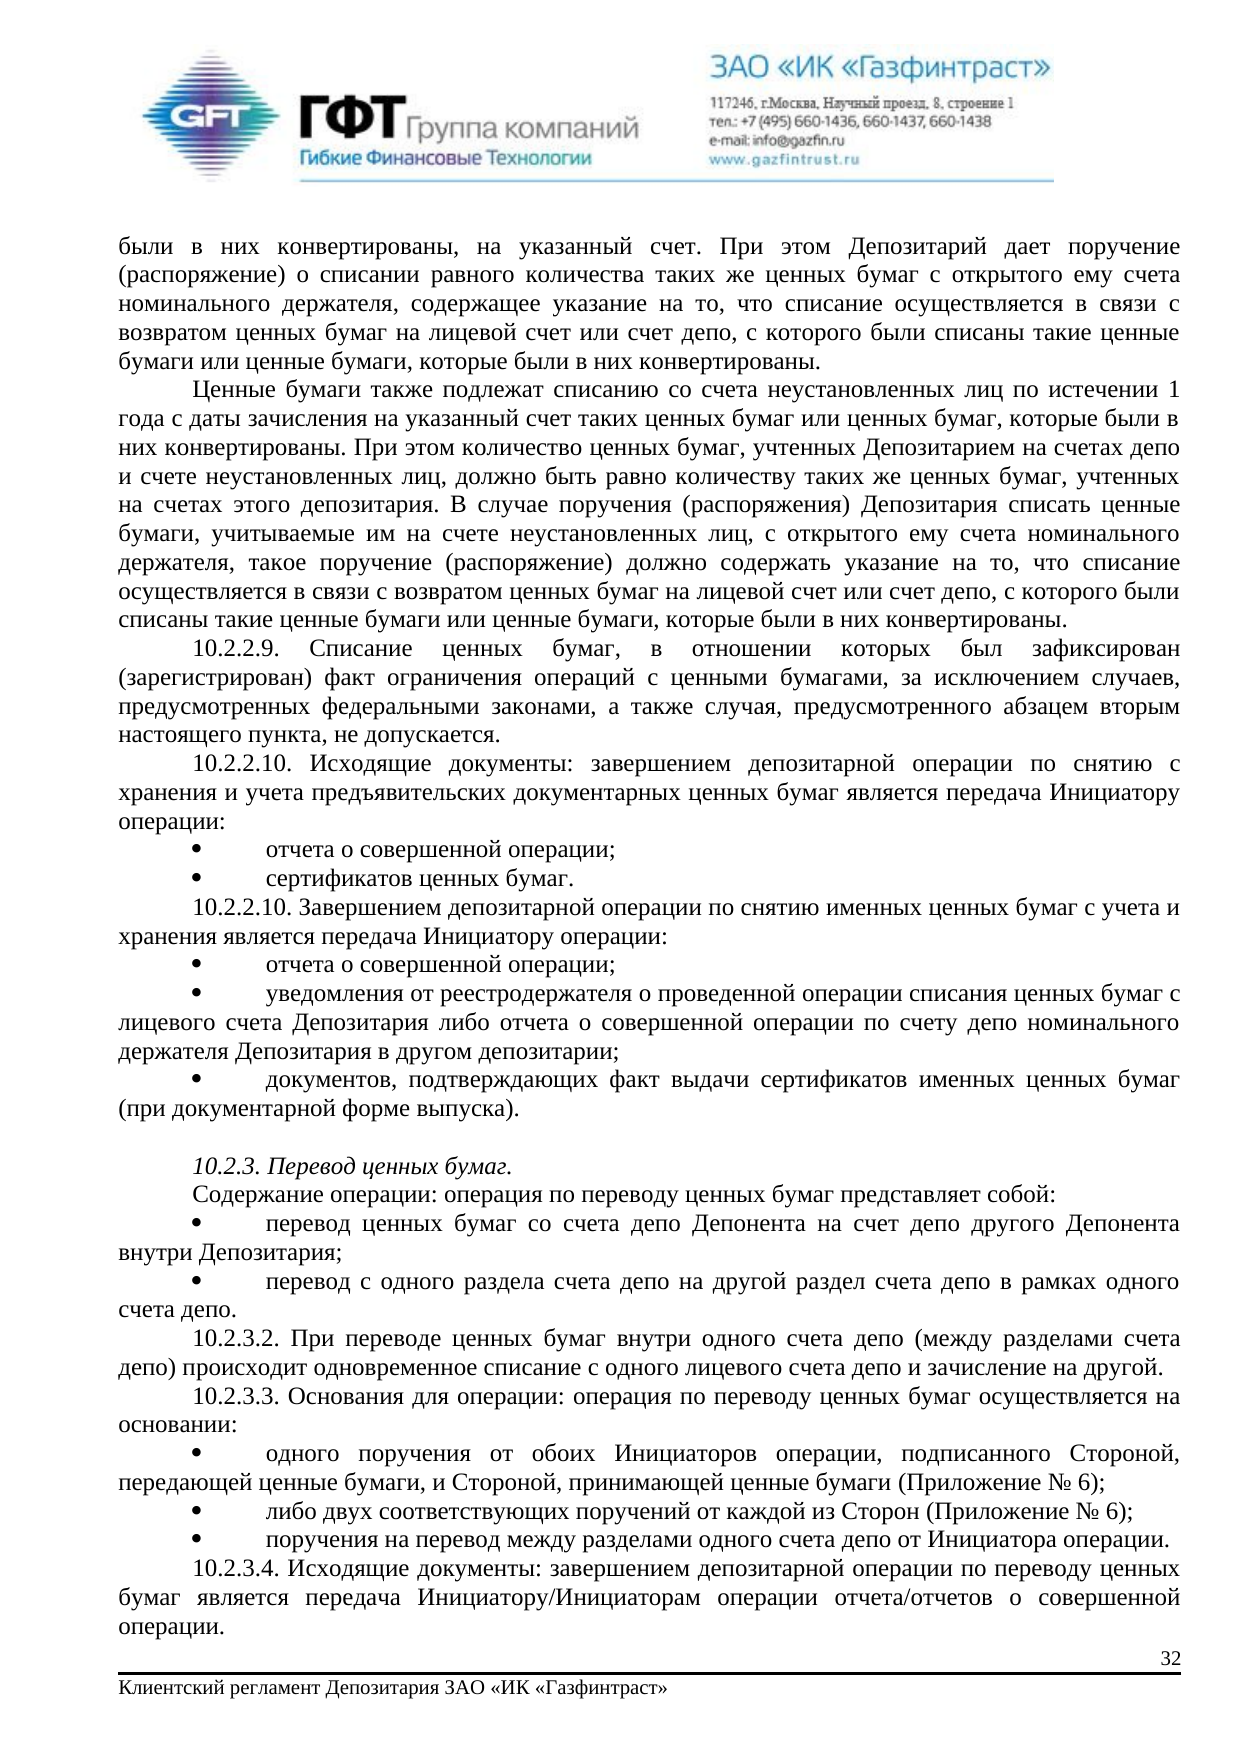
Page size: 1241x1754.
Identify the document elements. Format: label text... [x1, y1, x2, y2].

text 10.2.3.2. При переводе ценных бумаг внутри одного счета депо (между разделами счета депо) происходит одновременное списание с одного лицевого счета депо и зачисление на другой. [118, 1323, 1181, 1381]
list либо двух соответствующих поручений от каждой из Сторон (Приложение № 6); [118, 1496, 1181, 1524]
text 10.2.3.3. Основания для операции: операция по переводу ценных бумаг осуществляется на основании: [118, 1381, 1181, 1438]
text 10.2.3.4. Исходящие документы: завершением депозитарной операции по переводу ценных бумаг является передача Инициатору/Инициаторам операции отчета/отчетов о совершенной операции. [118, 1553, 1181, 1639]
picture [118, 44, 1054, 187]
text 10.2.3. Перевод ценных бумаг. [118, 1151, 1181, 1179]
text 10.2.2.9. Списание ценных бумаг, в отношении которых был зафиксирован (зарегистрирован) факт ограничения операций с ценными бумагами, за исключением случаев, предусмотренных федеральными законами, а также случая, предусмотренного абзацем вторым настоящего пункта, не допускается. [118, 633, 1181, 748]
list отчета о совершенной операции; [118, 834, 1181, 863]
list сертификатов ценных бумаг. [118, 863, 1181, 892]
list одного поручения от обоих Инициаторов операции, подписанного Стороной, передающей ценные бумаги, и Стороной, принимающей ценные бумаги (Приложение № 6); [118, 1438, 1181, 1496]
list отчета о совершенной операции; [118, 949, 1181, 978]
list поручения на перевод между разделами одного счета депо от Инициатора операции. [118, 1524, 1181, 1553]
text Содержание операции: операция по переводу ценных бумаг представляет собой: [118, 1179, 1181, 1208]
list уведомления от реестродержателя о проведенной операции списания ценных бумаг с лицевого счета Депозитария либо отчета о совершенной операции по счету депо номинального держателя Депозитария в другом депозитарии; [118, 978, 1181, 1064]
list документов, подтверждающих факт выдачи сертификатов именных ценных бумаг (при документарной форме выпуска). [118, 1064, 1181, 1122]
list перевод ценных бумаг со счета депо Депонента на счет депо другого Депонента внутри Депозитария; [118, 1208, 1181, 1266]
text 10.2.2.10. Исходящие документы: завершением депозитарной операции по снятию с хранения и учета предъявительских документарных ценных бумаг является передача Инициатору операции: [118, 748, 1181, 834]
list перевод с одного раздела счета депо на другой раздел счета депо в рамках одного счета депо. [118, 1266, 1181, 1323]
text Ценные бумаги также подлежат списанию со счета неустановленных лиц по истечении 1 года с даты зачисления на указанный счет таких ценных бумаг или ценных бумаг, которые были в них конвертированы. При этом количество ценных бумаг, учтенных Депозитарием на счетах депо и счете неустановленных лиц, должно быть равно количеству таких же ценных бумаг, учтенных на счетах этого депозитария. В случае поручения (распоряжения) Депозитария списать ценные бумаги, учитываемые им на счете неустановленных лиц, с открытого ему счета номинального держателя, такое поручение (распоряжение) должно содержать указание на то, что списание осуществляется в связи с возвратом ценных бумаг на лицевой счет или счет депо, с которого были списаны такие ценные бумаги или ценные бумаги, которые были в них конвертированы. [118, 374, 1181, 633]
text 10.2.2.10. Завершением депозитарной операции по снятию именных ценных бумаг с учета и хранения является передача Инициатору операции: [118, 892, 1181, 949]
